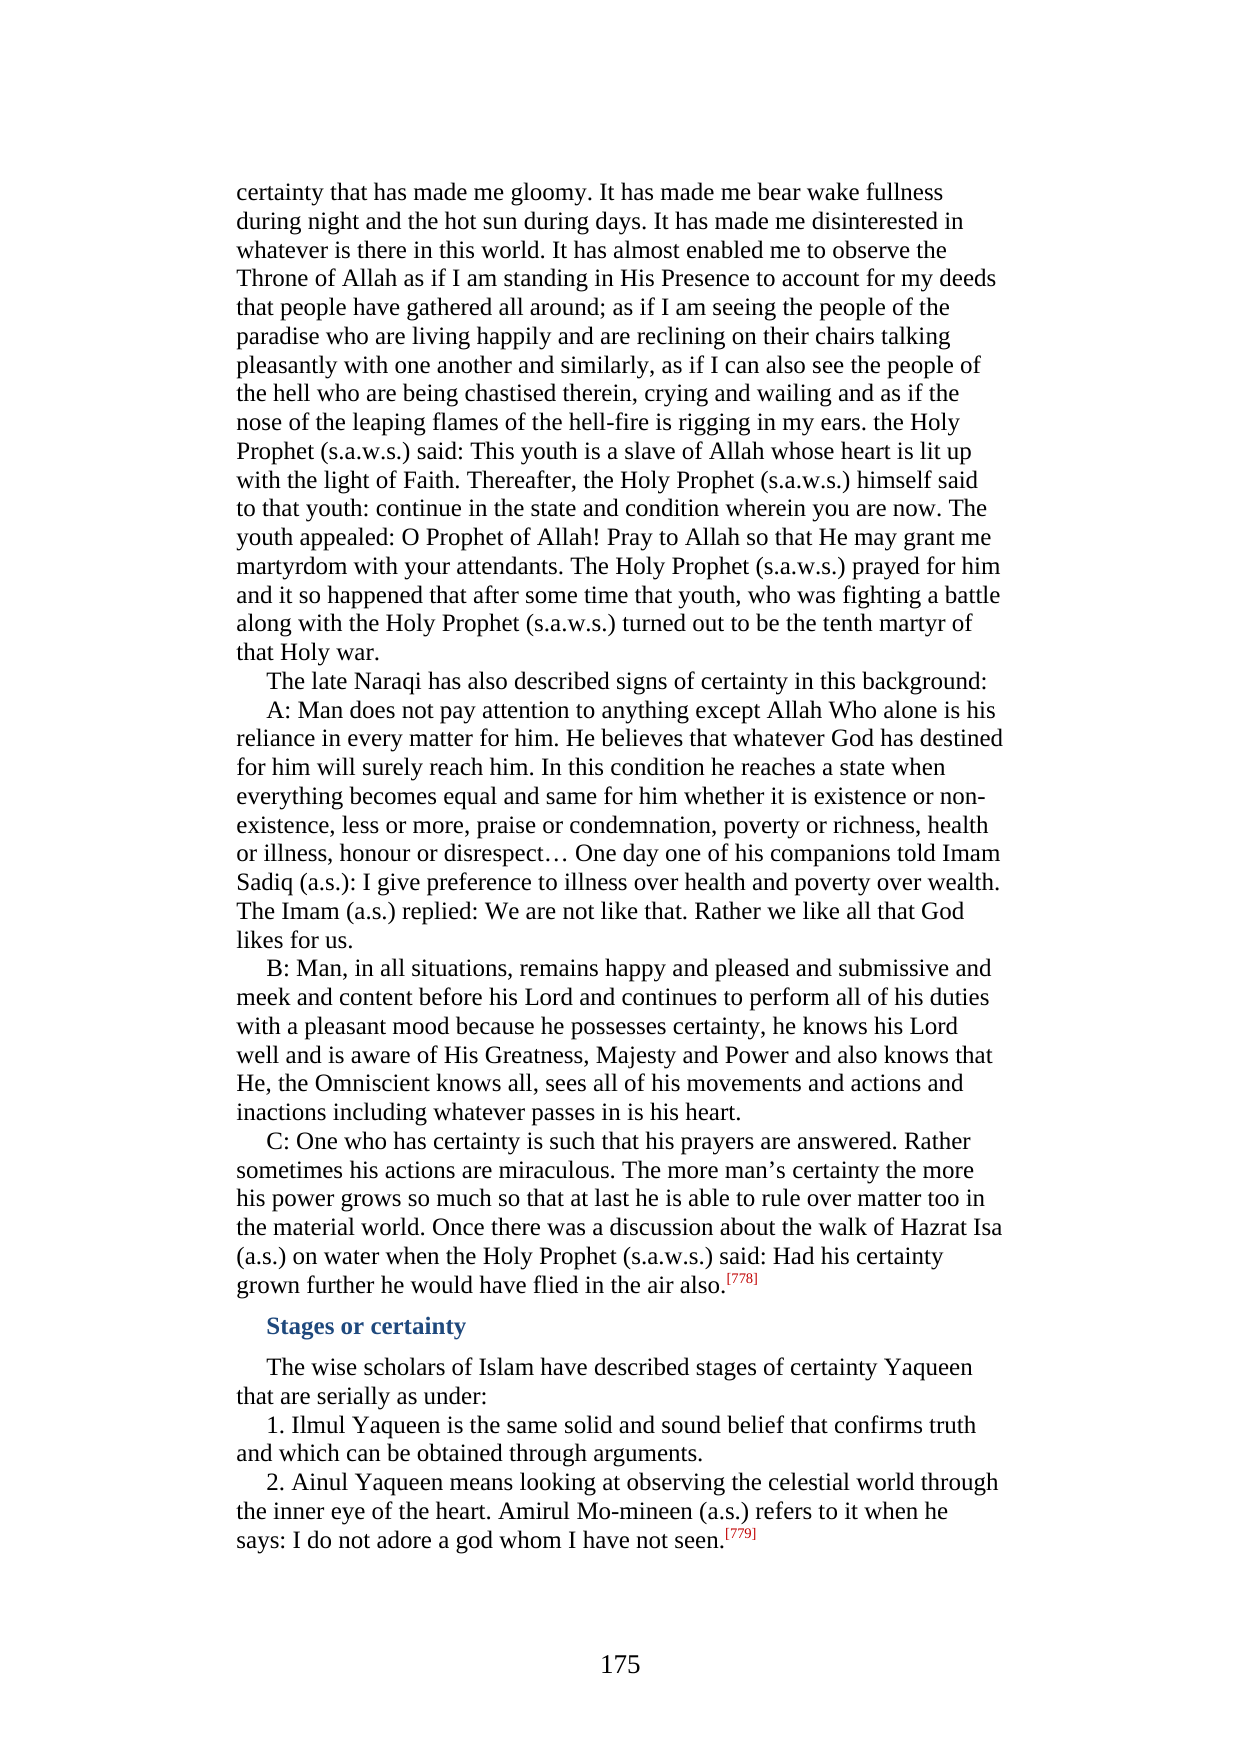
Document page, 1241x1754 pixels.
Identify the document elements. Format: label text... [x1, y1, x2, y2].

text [236, 177, 1004, 666]
text 2. Ainul Yaqueen means looking at observing the celestial world through the inner eye of the heart. Amirul Mo-mineen (a.s.) refers to it when he says: I do not adore a god whom I have not seen.[779] [236, 1467, 1004, 1553]
text C: One who has certainty is such that his prayers are answered. Rather sometimes his actions are miraculous. The more man’s certainty the more his power grows so much so that at last he is able to rule over matter too in the material world. Once there was a discussion about the walk of Hazrat Isa (a.s.) on water when the Holy Prophet (s.a.w.s.) said: Had his certainty grown further he would have flied in the air also.[778] [236, 1126, 1004, 1298]
text 1. Ilmul Yaqueen is the same solid and sound belief that confirms truth and which can be obtained through arguments. [236, 1410, 1004, 1467]
text A: Man does not pay attention to anything except Allah Who alone is his reliance in every matter for him. He believes that whatever God has destined for him will surely reach him. In this condition he reaches a state when everything becomes equal and same for him whether it is existence or non-existence, less or more, praise or condemnation, poverty or richness, health or illness, honour or disrespect… One day one of his companions told Imam Sadiq (a.s.): I give preference to illness over health and poverty over wealth. The Imam (a.s.) replied: We are not like that. Rather we like all that God likes for us. [236, 695, 1004, 953]
text B: Man, in all situations, remains happy and pleased and submissive and meek and content before his Lord and continues to perform all of his duties with a pleasant mood because he possesses certainty, he knows his Lord well and is aware of His Greatness, Majesty and Power and also knows that He, the Omniscient knows all, sees all of his movements and actions and inactions including whatever passes in is his heart. [236, 953, 1004, 1126]
subtitle Stages or certainty [236, 1311, 1004, 1340]
text The late Naraqi has also described signs of certainty in this background: [236, 666, 1004, 695]
text The wise scholars of Islam have described stages of certainty Yaqueen that are serially as under: [236, 1352, 1004, 1410]
